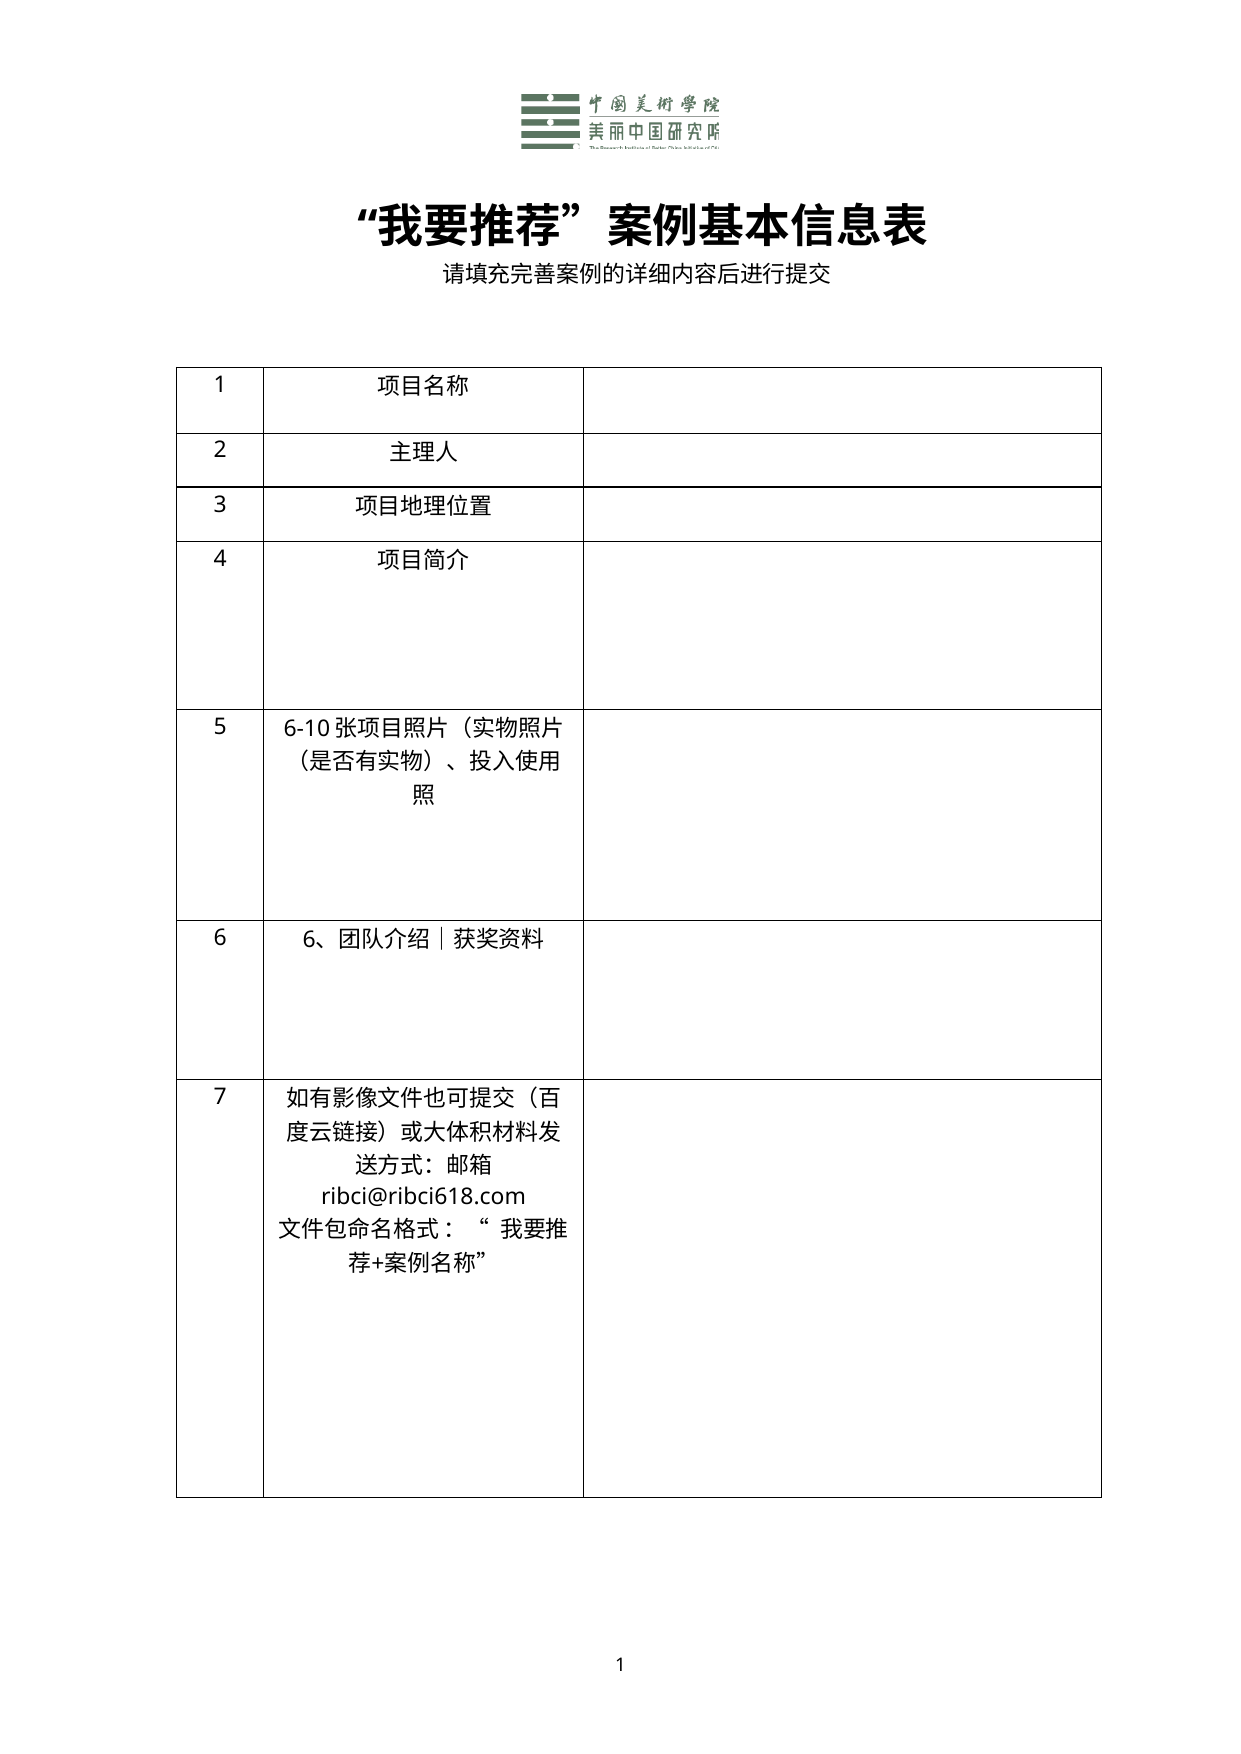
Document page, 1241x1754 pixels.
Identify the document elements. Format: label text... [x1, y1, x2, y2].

table_cell 7 [177, 1080, 263, 1497]
table_cell 项目简介 [264, 542, 583, 709]
table_cell [584, 488, 1101, 541]
table_cell [584, 1080, 1101, 1497]
table_header 项目名称 [264, 368, 583, 432]
table_cell 4 [177, 542, 263, 709]
table_cell [584, 434, 1101, 486]
table_cell 项目地理位置 [264, 488, 583, 541]
table_cell 6-10张项目照片（实物照片（是否有实物）、投入使用照 [264, 710, 583, 920]
table_cell [584, 710, 1101, 920]
table_cell 5 [177, 710, 263, 920]
table_cell 如有影像文件也可提交（百度云链接）或大体积材料发送方式：邮箱 ribci@ribci618.com 文件包命名格式 ：“ 我要推荐+案例名称” [264, 1080, 583, 1497]
table_cell 6 [177, 921, 263, 1079]
table_cell 3 [177, 488, 263, 541]
table_header 1 [177, 368, 263, 432]
table_cell 2 [177, 434, 263, 486]
table_cell 6、团队介绍｜获奖资料 [264, 921, 583, 1079]
table_cell [584, 542, 1101, 709]
table_header [584, 368, 1101, 432]
table_cell [584, 921, 1101, 1079]
table_cell 主理人 [264, 434, 583, 486]
